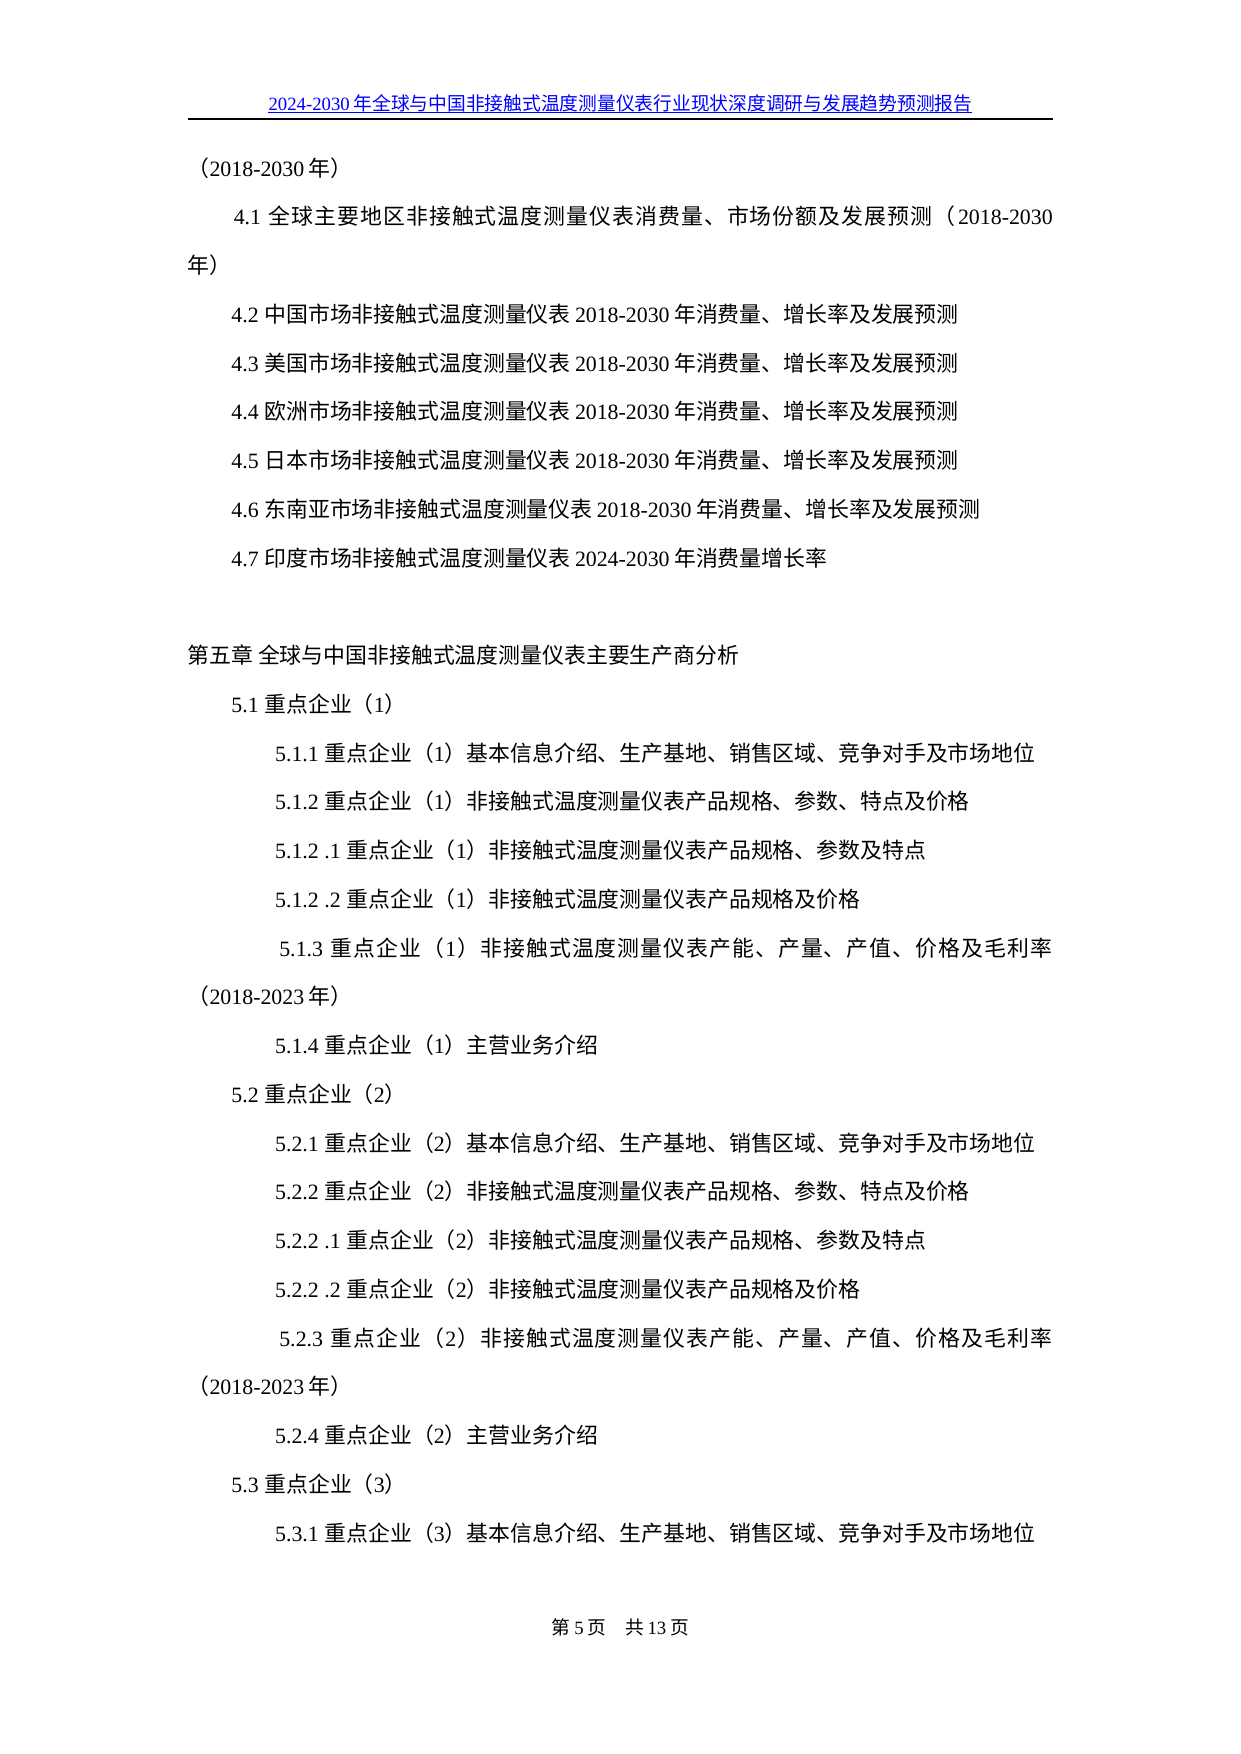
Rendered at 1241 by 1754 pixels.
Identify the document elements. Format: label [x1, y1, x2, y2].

text [187, 150, 1053, 1548]
